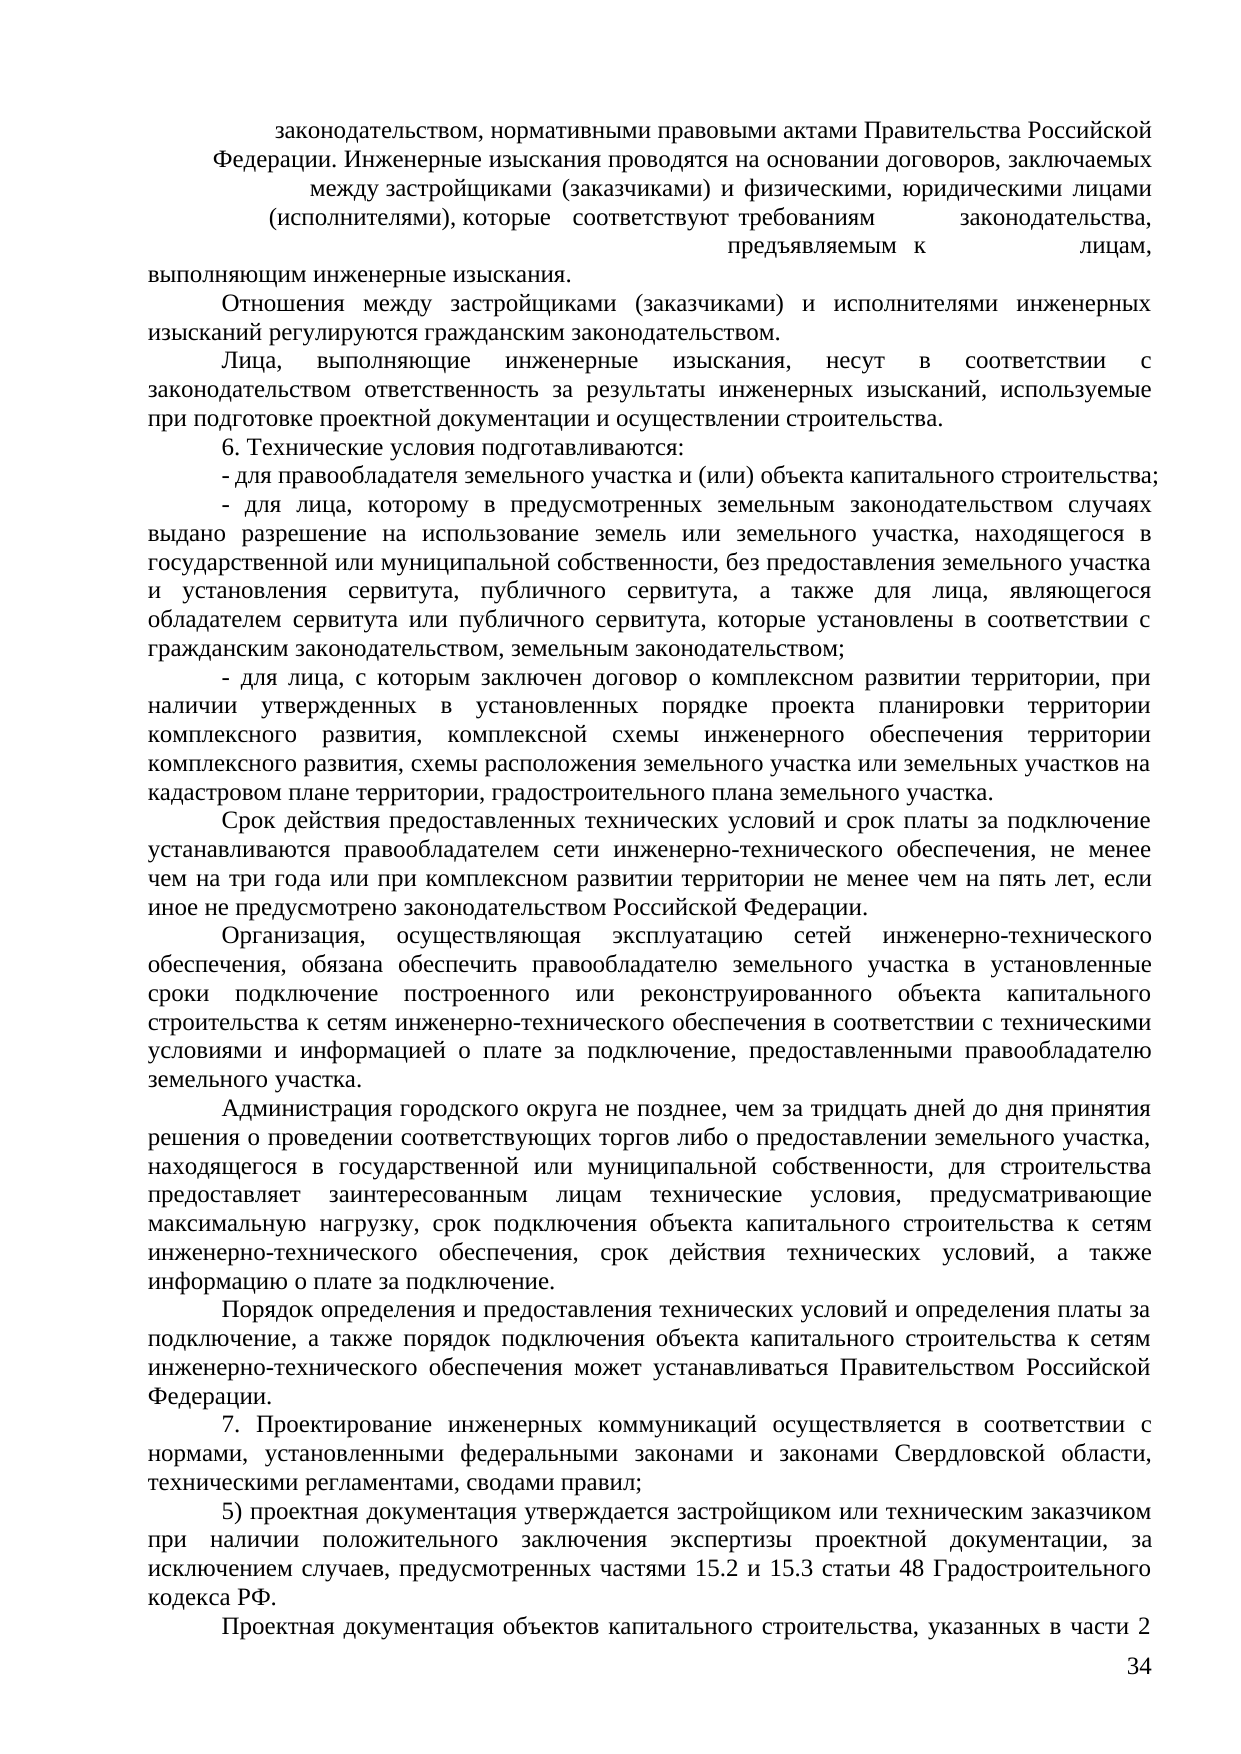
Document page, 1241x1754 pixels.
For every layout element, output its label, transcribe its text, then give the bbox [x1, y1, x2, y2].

text Отношения между застройщиками (заказчиками) и исполнителями инженерных изысканий регулируются гражданским законодательством. [148, 288, 1151, 346]
list для лица, которому в предусмотренных земельным законодательством случаях выдано разрешение на использование земель или земельного участка, находящегося в государственной или муниципальной собственности, без предоставления земельного участка и установления сервитута, публичного сервитута, а также для лица, являющегося обладателем сервитута или публичного сервитута, которые установлены в соответствии с гражданским законодательством, земельным законодательством; [148, 489, 1151, 662]
text Лица, выполняющие инженерные изыскания, несут в соответствии с законодательством ответственность за результаты инженерных изысканий, используемые при подготовке проектной документации и осуществлении строительства. [148, 346, 1152, 432]
text 5) проектная документация утверждается застройщиком или техническим заказчиком при наличии положительного заключения экспертизы проектной документации, за исключением случаев, предусмотренных частями 15.2 и 15.3 статьи 48 Градостроительного кодекса РФ. [148, 1496, 1152, 1611]
list для правообладателя земельного участка и (или) объекта капитального строительства; [221, 461, 1196, 489]
text Порядок определения и предоставления технических условий и определения платы за подключение, а также порядок подключения объекта капитального строительства к сетям инженерно-технического обеспечения может устанавливаться Правительством Российской Федерации. [148, 1294, 1151, 1409]
list Технические условия подготавливаются: [221, 432, 1196, 461]
list для лица, с которым заключен договор о комплексном развитии территории, при наличии утвержденных в установленных порядке проекта планировки территории комплексного развития, комплексной схемы инженерного обеспечения территории комплексного развития, схемы расположения земельного участка или земельных участков на кадастровом плане территории, градостроительного плана земельного участка. [148, 662, 1151, 806]
text Администрация городского округа не позднее, чем за тридцать дней до дня принятия решения о проведении соответствующих торгов либо о предоставлении земельного участка, находящегося в государственной или муниципальной собственности, для строительства предоставляет заинтересованным лицам технические условия, предусматривающие максимальную нагрузку, срок подключения объекта капитального строительства к сетям инженерно-технического обеспечения, срок действия технических условий, а также информацию о плате за подключение. [148, 1093, 1152, 1294]
text Срок действия предоставленных технических условий и срок платы за подключение устанавливаются правообладателем сети инженерно-технического обеспечения, не менее чем на три года или при комплексном развитии территории не менее чем на пять лет, если иное не предусмотрено законодательством Российской Федерации. [148, 806, 1152, 921]
text выполняющим инженерные изыскания. [148, 259, 1196, 288]
list Проектирование инженерных коммуникаций осуществляется в соответствии с нормами, установленными федеральными законами и законами Свердловской области, техническими регламентами, сводами правил; [148, 1409, 1152, 1496]
text Организация, осуществляющая эксплуатацию сетей инженерно-технического обеспечения, обязана обеспечить правообладателю земельного участка в установленные сроки подключение построенного или реконструированного объекта капитального строительства к сетям инженерно-технического обеспечения в соответствии с техническими условиями и информацией о плате за подключение, предоставленными правообладателю земельного участка. [148, 921, 1152, 1093]
text законодательством, нормативными правовыми актами Правительства Российской Федерации. Инженерные изыскания проводятся на основании договоров, заключаемых между застройщиками (заказчиками) и физическими, юридическими лицами (исполнителями), которые соответствуют требованиям законодательства, предъявляемым к лицам, [148, 115, 1152, 259]
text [148, 1611, 1152, 1639]
